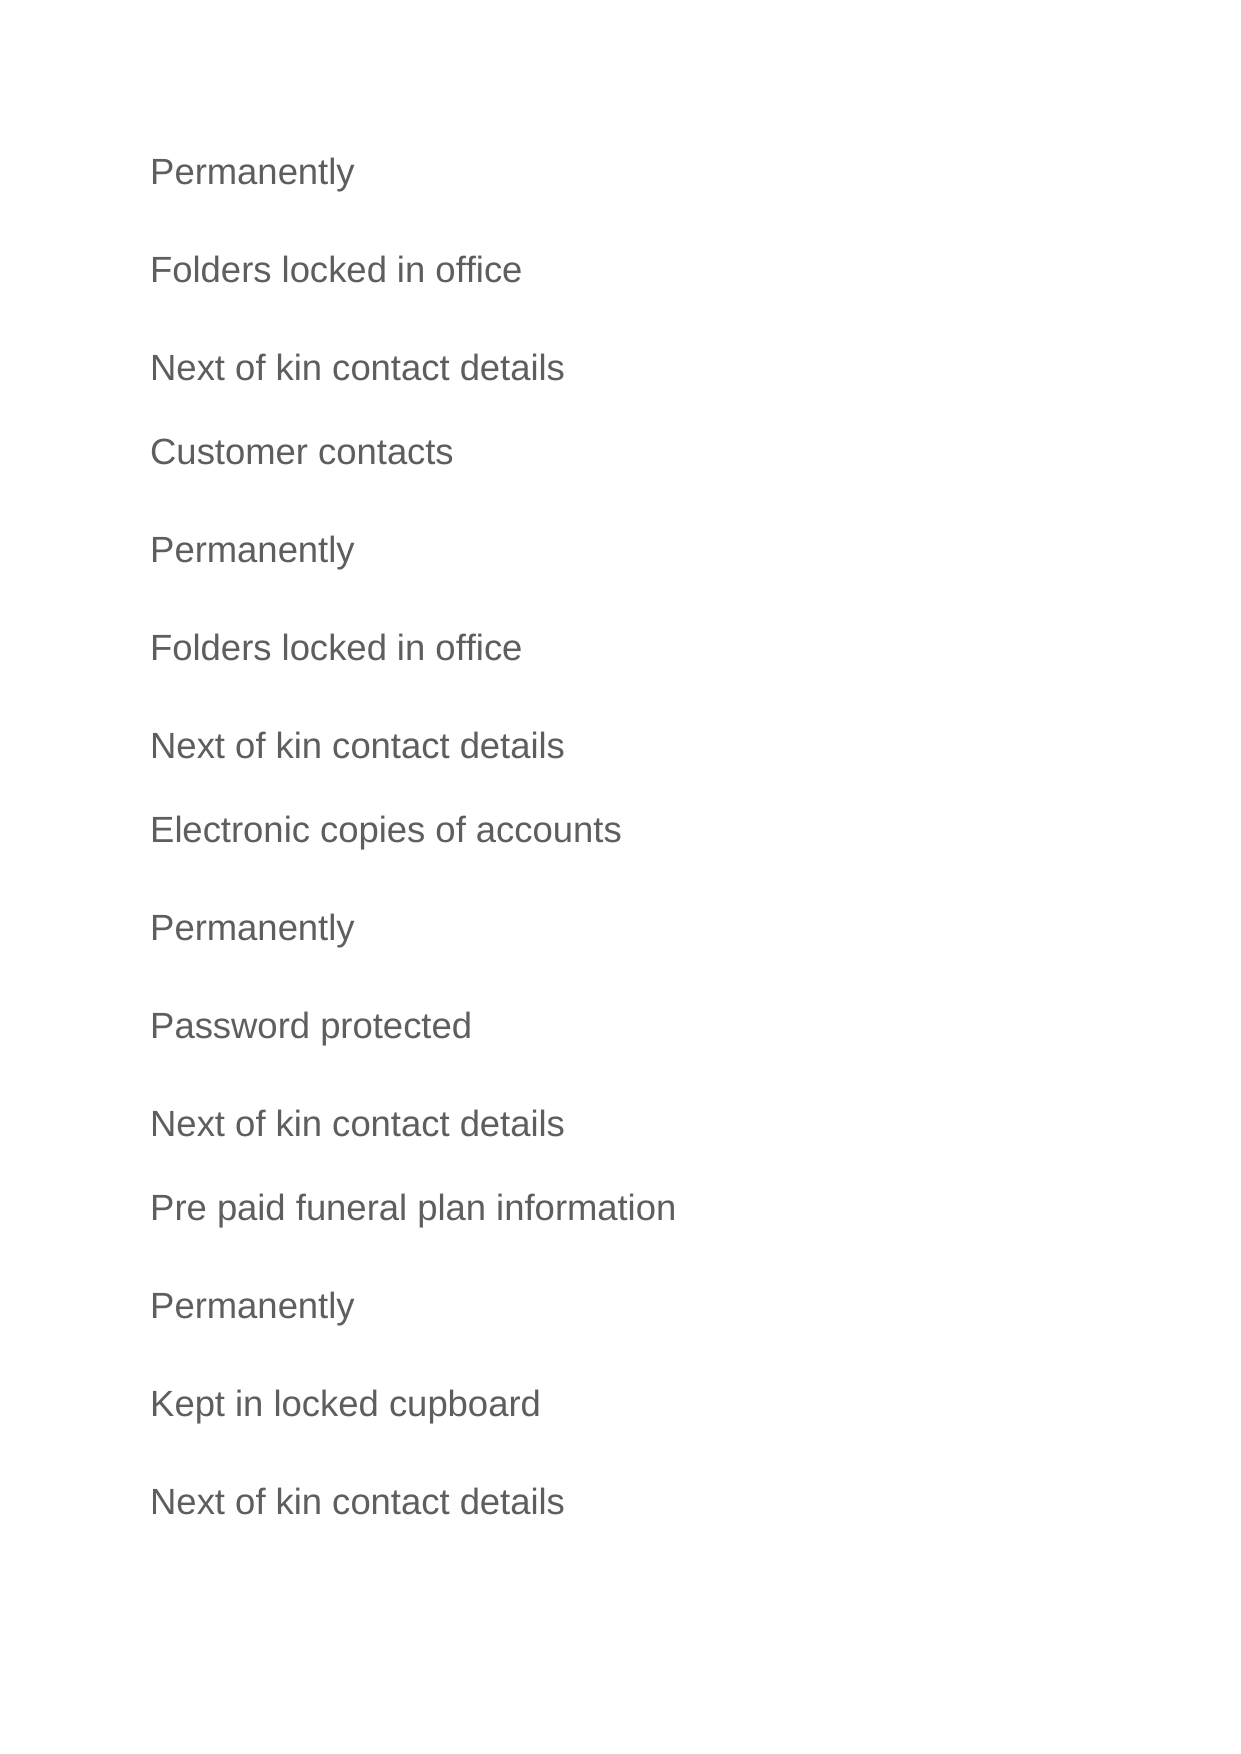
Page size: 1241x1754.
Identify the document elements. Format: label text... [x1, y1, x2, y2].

text Customer contacts [150, 430, 1090, 472]
text Permanently [150, 528, 1090, 570]
text Next of kin contact details [150, 1480, 1090, 1522]
text Permanently [150, 150, 1090, 192]
text Permanently [150, 906, 1090, 948]
text Permanently [150, 1284, 1090, 1326]
text Electronic copies of accounts [150, 808, 1090, 850]
text Folders locked in office [150, 626, 1090, 668]
text Next of kin contact details [150, 724, 1090, 766]
text Pre paid funeral plan information [150, 1186, 1090, 1228]
text Next of kin contact details [150, 346, 1090, 388]
text Folders locked in office [150, 248, 1090, 290]
text Kept in locked cupboard [150, 1382, 1090, 1424]
text Next of kin contact details [150, 1102, 1090, 1144]
text Password protected [150, 1004, 1090, 1046]
